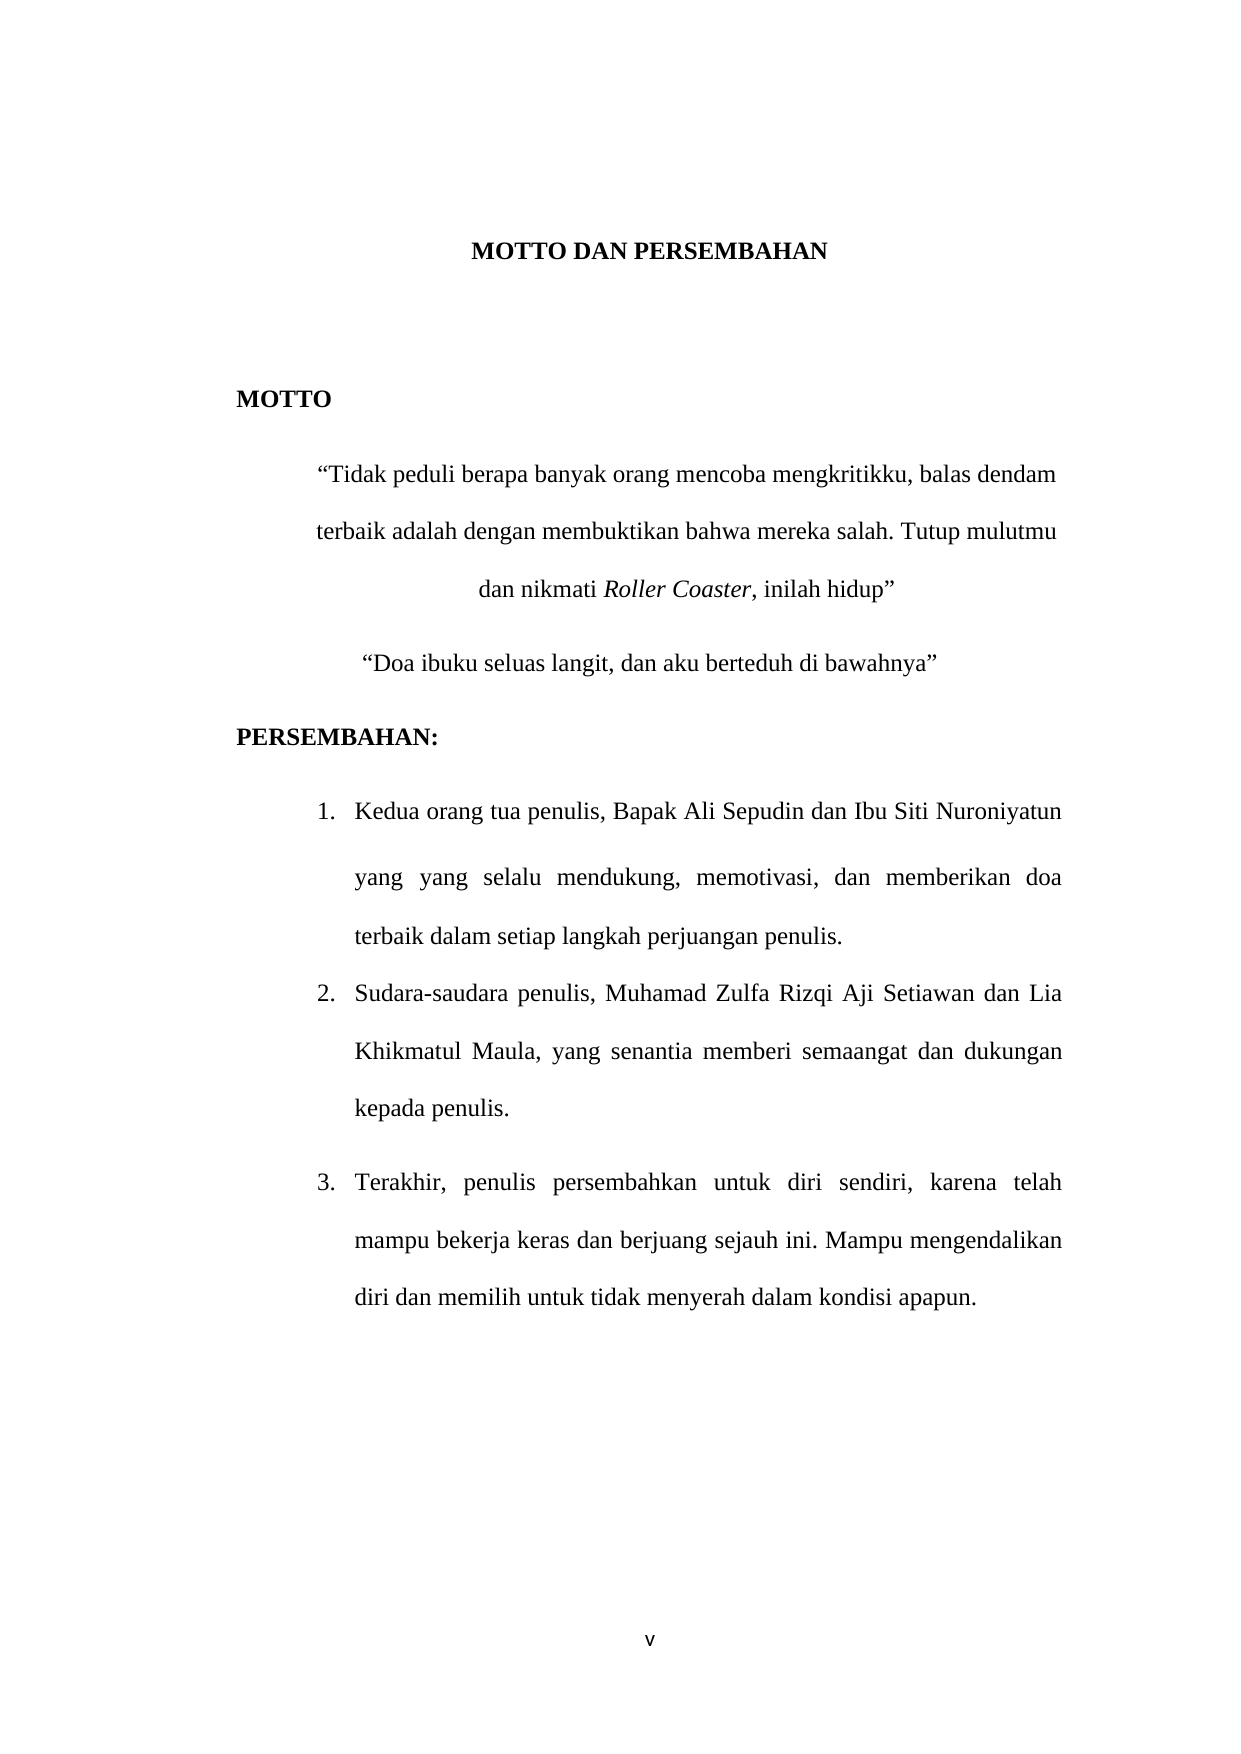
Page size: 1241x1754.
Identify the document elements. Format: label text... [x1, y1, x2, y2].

text MOTTO DAN PERSEMBAHAN [236, 236, 1063, 265]
text “Tidak peduli berapa banyak orang mencoba mengkritikku, balas dendam terbaik adalah dengan membuktikan bahwa mereka salah. Tutup mulutmu dan nikmati Roller Coaster, inilah hidup” [310, 459, 1063, 602]
text PERSEMBAHAN: [236, 722, 1063, 751]
list Terakhir, penulis persembahkan untuk diri sendiri, karena telah mampu bekerja keras dan berjuang sejauh ini. Mampu mengendalikan diri dan memilih untuk tidak menyerah dalam kondisi apapun. [317, 1167, 1063, 1311]
list Sudara-saudara penulis, Muhamad Zulfa Rizqi Aji Setiawan dan Lia Khikmatul Maula, yang senantia memberi semaangat dan dukungan kepada penulis. [317, 978, 1063, 1122]
text MOTTO [236, 384, 1063, 413]
list Kedua orang tua penulis, Bapak Ali Sepudin dan Ibu Siti Nuroniyatun yang yang selalu mendukung, memotivasi, dan memberikan doa terbaik dalam setiap langkah perjuangan penulis. [317, 796, 1063, 949]
text “Doa ibuku seluas langit, dan aku berteduh di bawahnya” [236, 648, 1063, 677]
